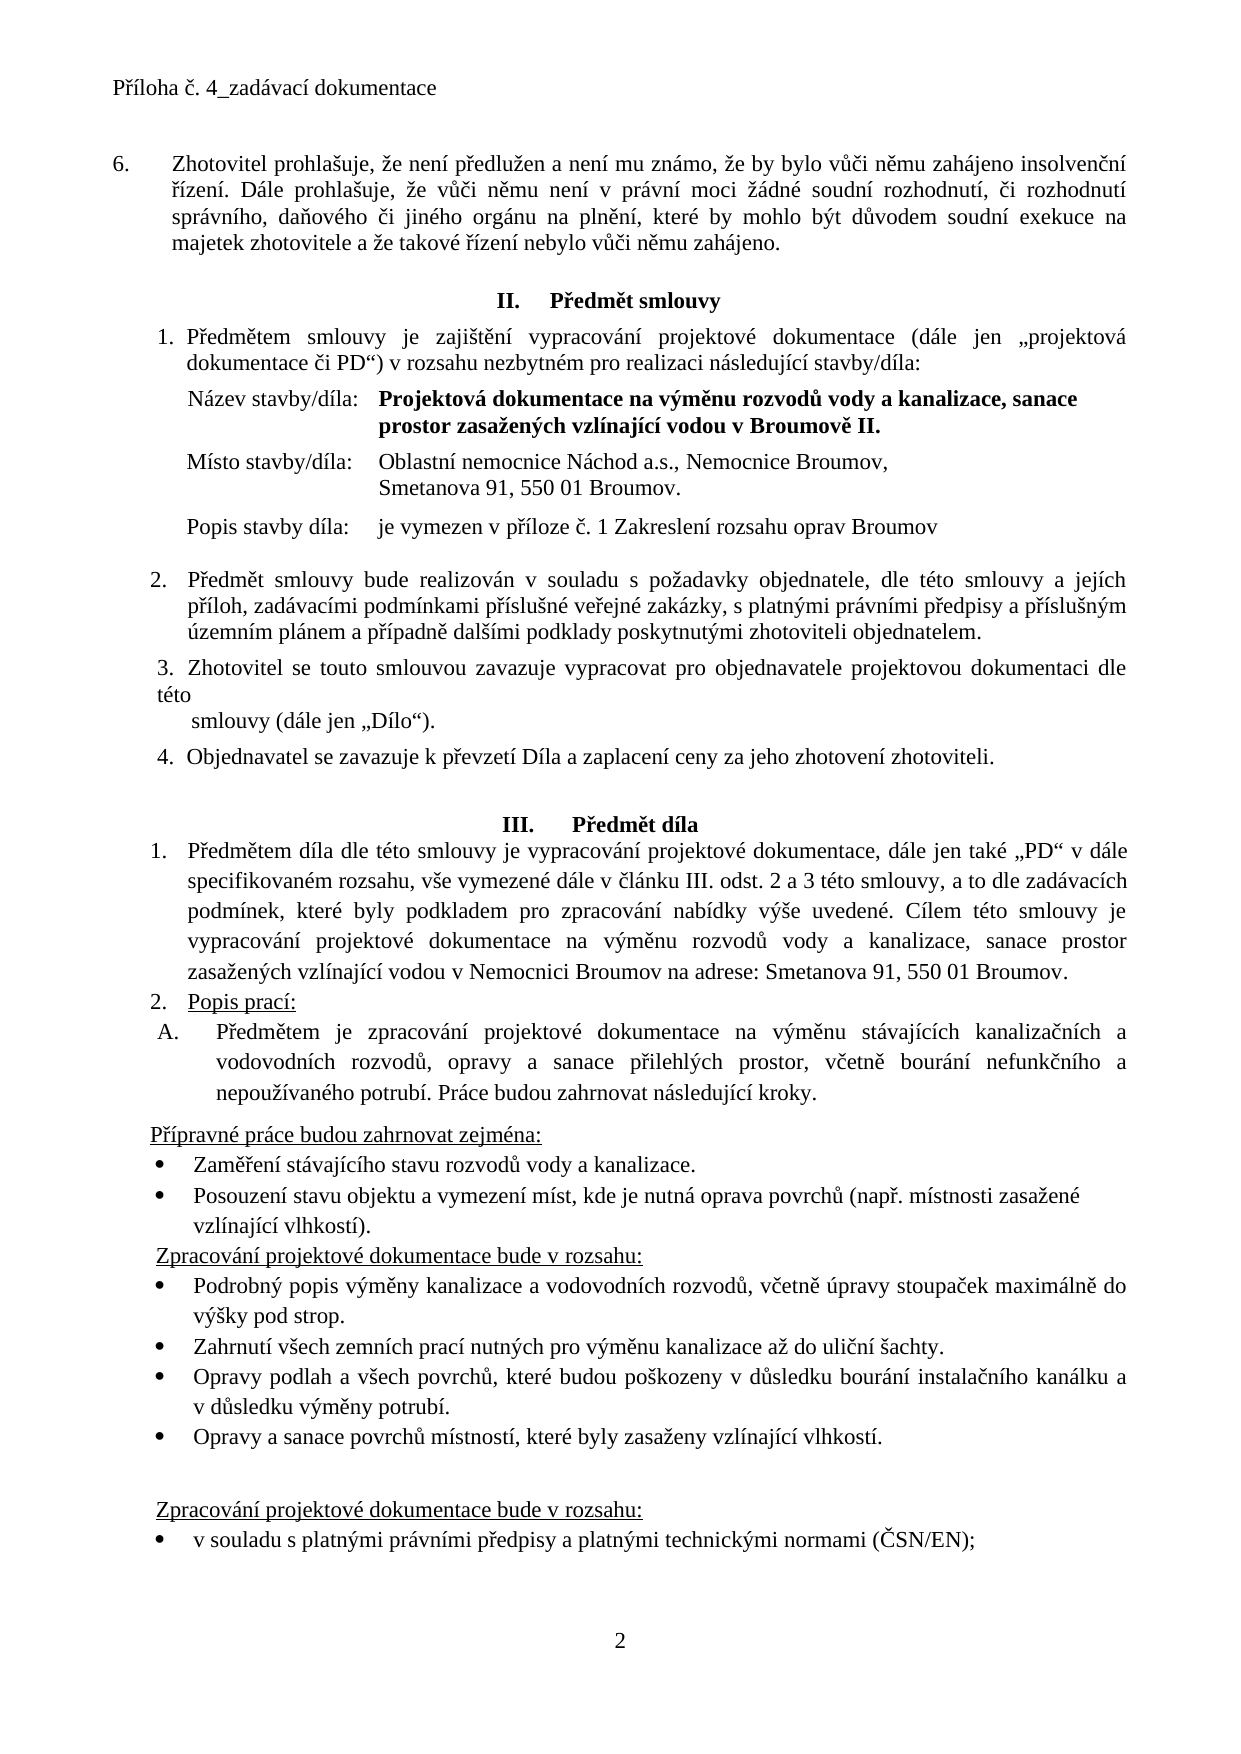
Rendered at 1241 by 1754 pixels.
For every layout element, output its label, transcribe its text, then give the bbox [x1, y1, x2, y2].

list Zaměření stávajícího stavu rozvodů vody a kanalizace. [156, 1152, 1128, 1178]
list Opravy podlah a všech povrchů, které budou poškozeny v důsledku bourání instalačního kanálku a v důsledku výměny potrubí. [156, 1363, 1128, 1419]
list Předmětem smlouvy je zajištění vypracování projektové dokumentace (dále jen „projektová dokumentace či PD“) v rozsahu nezbytném pro realizaci následující stavby/díla: [157, 323, 1128, 376]
list Posouzení stavu objektu a vymezení míst, kde je nutná oprava povrchů (např. místnosti zasažené vzlínající vlhkostí). [156, 1182, 1128, 1238]
list Zhotovitel se touto smlouvou zavazuje vypracovat pro objednavatele projektovou dokumentaci dle této [157, 654, 1128, 707]
list Předmětem je zpracování projektové dokumentace na výměnu stávajících kanalizačních a vodovodních rozvodů, opravy a sanace přilehlých prostor, včetně bourání nefunkčního a nepoužívaného potrubí. Práce budou zahrnovat následující kroky. [157, 1018, 1128, 1105]
list Předmět smlouvy bude realizován v souladu s požadavky objednatele, dle této smlouvy a jejích příloh, zadávacími podmínkami příslušné veřejné zakázky, s platnými právními předpisy a příslušným územním plánem a případně dalšími podklady poskytnutými zhotoviteli objednatelem. [150, 566, 1128, 645]
list Smetanova 91, 550 01 Broumov. [157, 474, 1128, 500]
list prostor zasažených vzlínající vodou v Broumově II. [157, 412, 1128, 438]
list Název stavby/díla: Projektová dokumentace na výměnu rozvodů vody a kanalizace, sanace [157, 385, 1128, 412]
list Podrobný popis výměny kanalizace a vodovodních rozvodů, včetně úpravy stoupaček maximálně do výšky pod strop. [156, 1272, 1128, 1329]
list Předmět smlouvy [142, 287, 1098, 313]
text Přípravné práce budou zahrnovat zejména: [150, 1121, 1128, 1148]
list Místo stavby/díla: Oblastní nemocnice Náchod a.s., Nemocnice Broumov, [157, 448, 1128, 474]
list Opravy a sanace povrchů místností, které byly zasaženy vzlínající vlhkostí. [156, 1423, 1128, 1450]
list Popis prací: [150, 988, 1128, 1014]
list Zahrnutí všech zemních prací nutných pro výměnu kanalizace až do uliční šachty. [156, 1333, 1128, 1359]
text Zpracování projektové dokumentace bude v rozsahu: [156, 1496, 1128, 1523]
list Předmětem díla dle této smlouvy je vypracování projektové dokumentace, dále jen také „PD“ v dále specifikovaném rozsahu, vše vymezené dále v článku III. odst. 2 a 3 této smlouvy, a to dle zadávacích podmínek, které byly podkladem pro zpracování nabídky výše uvedené. Cílem této smlouvy je vypracování projektové dokumentace na výměnu rozvodů vody a kanalizace, sanace prostor zasažených vzlínající vodou v Nemocnici Broumov na adrese: Smetanova 91, 550 01 Broumov. [150, 837, 1128, 984]
text 6. Zhotovitel prohlašuje, že není předlužen a není mu známo, že by bylo vůči němu zahájeno insolvenční řízení. Dále prohlašuje, že vůči němu není v právní moci žádné soudní rozhodnutí, či rozhodnutí správního, daňového či jiného orgánu na plnění, které by mohlo být důvodem soudní exekuce na majetek zhotovitele a že takové řízení nebylo vůči němu zahájeno. [112, 150, 1128, 255]
list v souladu s platnými právními předpisy a platnými technickými normami (ČSN/EN); [156, 1527, 1128, 1553]
list smlouvy (dále jen „Dílo“). [157, 707, 1128, 733]
list Objednavatel se zavazuje k převzetí Díla a zaplacení ceny za jeho zhotovení zhotoviteli. [157, 743, 1128, 769]
text Zpracování projektové dokumentace bude v rozsahu: [156, 1242, 1128, 1268]
text Popis stavby díla: je vymezen v příloze č. 1 Zakreslení rozsahu oprav Broumov [186, 513, 1128, 539]
subtitle Předmět díla [134, 811, 1099, 837]
